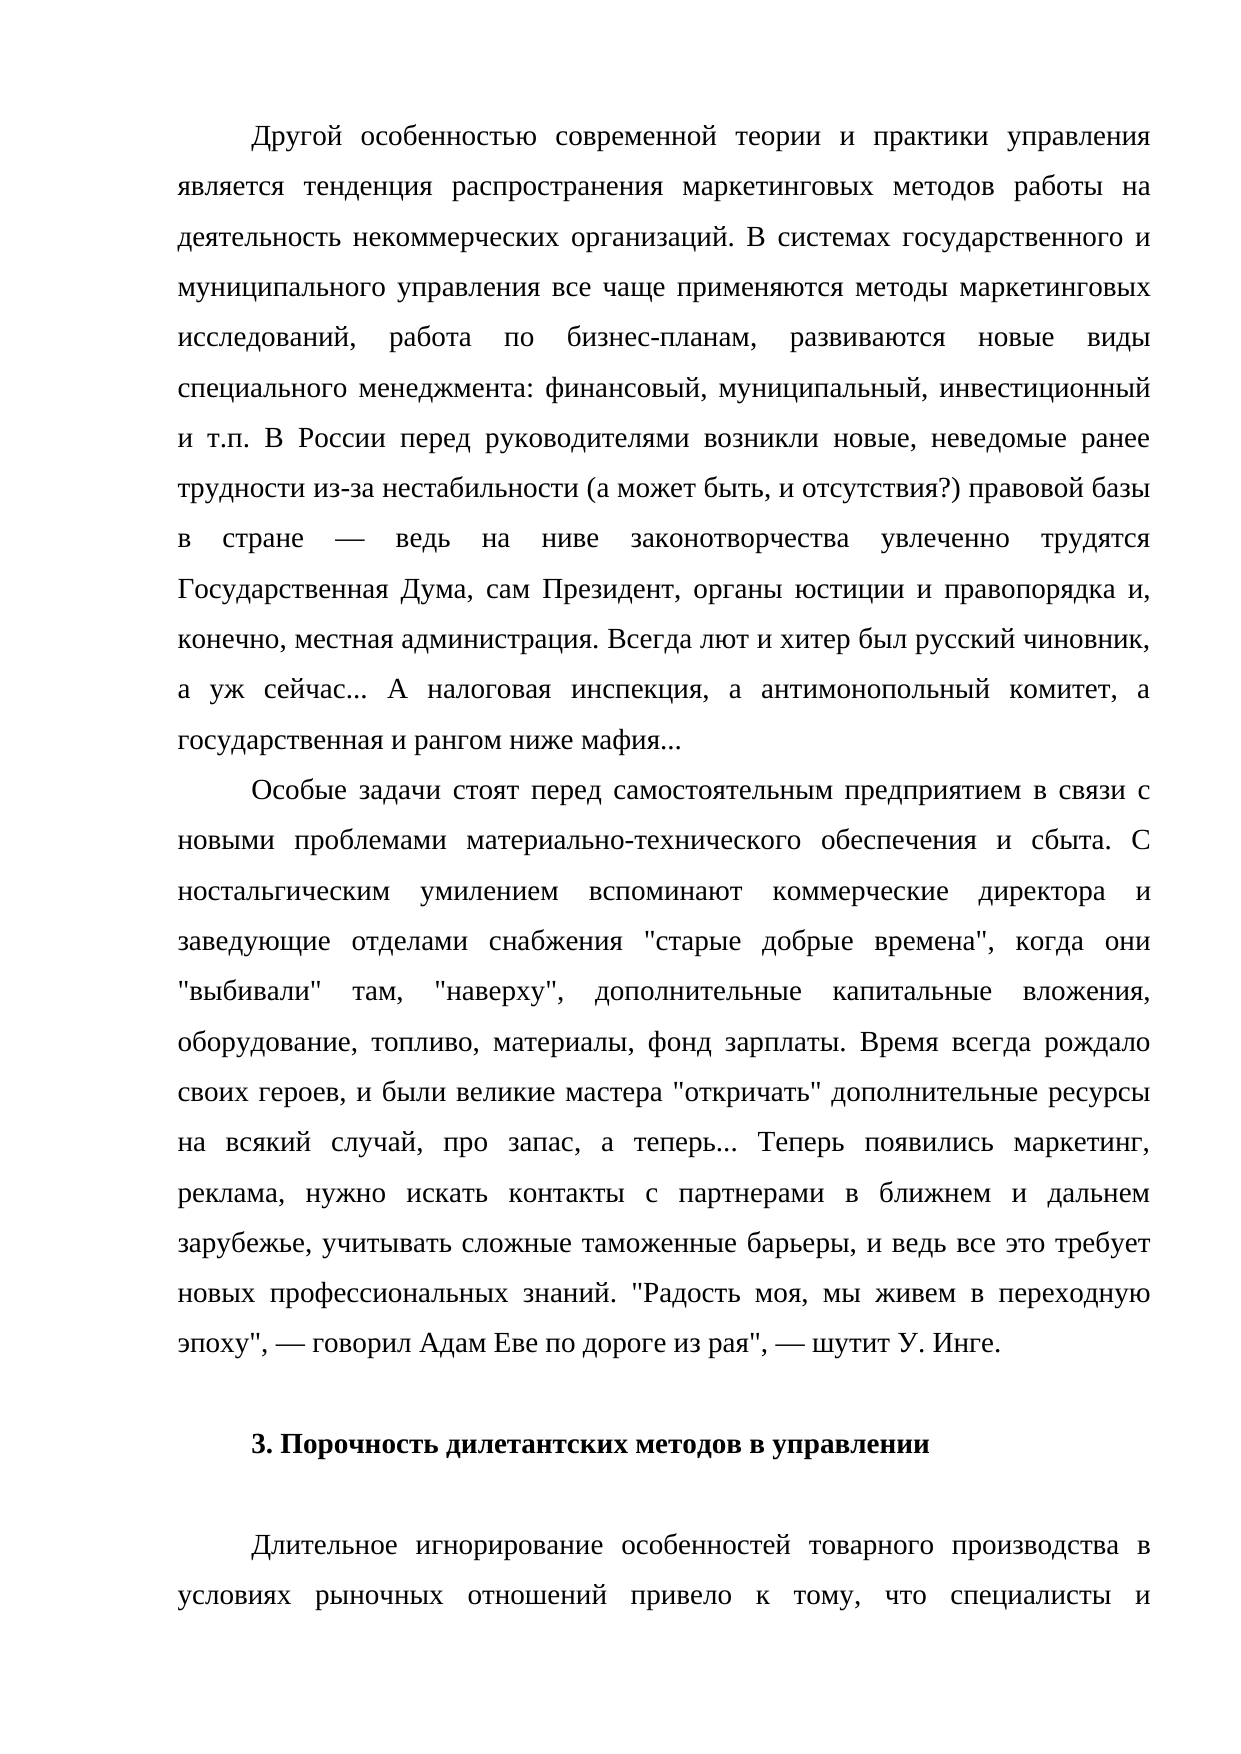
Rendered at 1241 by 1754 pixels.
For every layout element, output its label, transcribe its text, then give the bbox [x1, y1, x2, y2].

text 3. Порочность дилетантских методов в управлении [177, 1426, 1152, 1460]
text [177, 1527, 1152, 1611]
text Другой особенностью современной теории и практики управления является тенденция распространения маркетинговых методов работы на деятельность некоммерческих организаций. В системах государственного и муниципального управления все чаще применяются методы маркетинговых исследований, работа по бизнес-планам, развиваются новые виды специального менеджмента: финансовый, муниципальный, инвестиционный и т.п. В России перед руководителями возникли новые, неведомые ранее трудности из-за нестабильности (а может быть, и отсутствия?) правовой базы в стране — ведь на ниве законотворчества увлеченно трудятся Государственная Дума, сам Президент, органы юстиции и правопорядка и, конечно, местная администрация. Всегда лют и хитер был русский чиновник, а уж сейчас... А налоговая инспекция, а антимонопольный комитет, а государственная и рангом ниже мафия... [177, 118, 1152, 755]
text Особые задачи стоят перед самостоятельным предприятием в связи с новыми проблемами материально-технического обеспечения и сбыта. С ностальгическим умилением вспоминают коммерческие директора и заведующие отделами снабжения "старые добрые времена", когда они "выбивали" там, "наверху", дополнительные капитальные вложения, оборудование, топливо, материалы, фонд зарплаты. Время всегда рождало своих героев, и были великие мастера "откричать" дополнительные ресурсы на всякий случай, про запас, а теперь... Теперь появились маркетинг, реклама, нужно искать контакты с партнерами в ближнем и дальнем зарубежье, учитывать сложные таможенные барьеры, и ведь все это требует новых профессиональных знаний. "Радость моя, мы живем в переходную эпоху", — говорил Адам Еве по дороге из рая", — шутит У. Инге. [177, 772, 1152, 1359]
